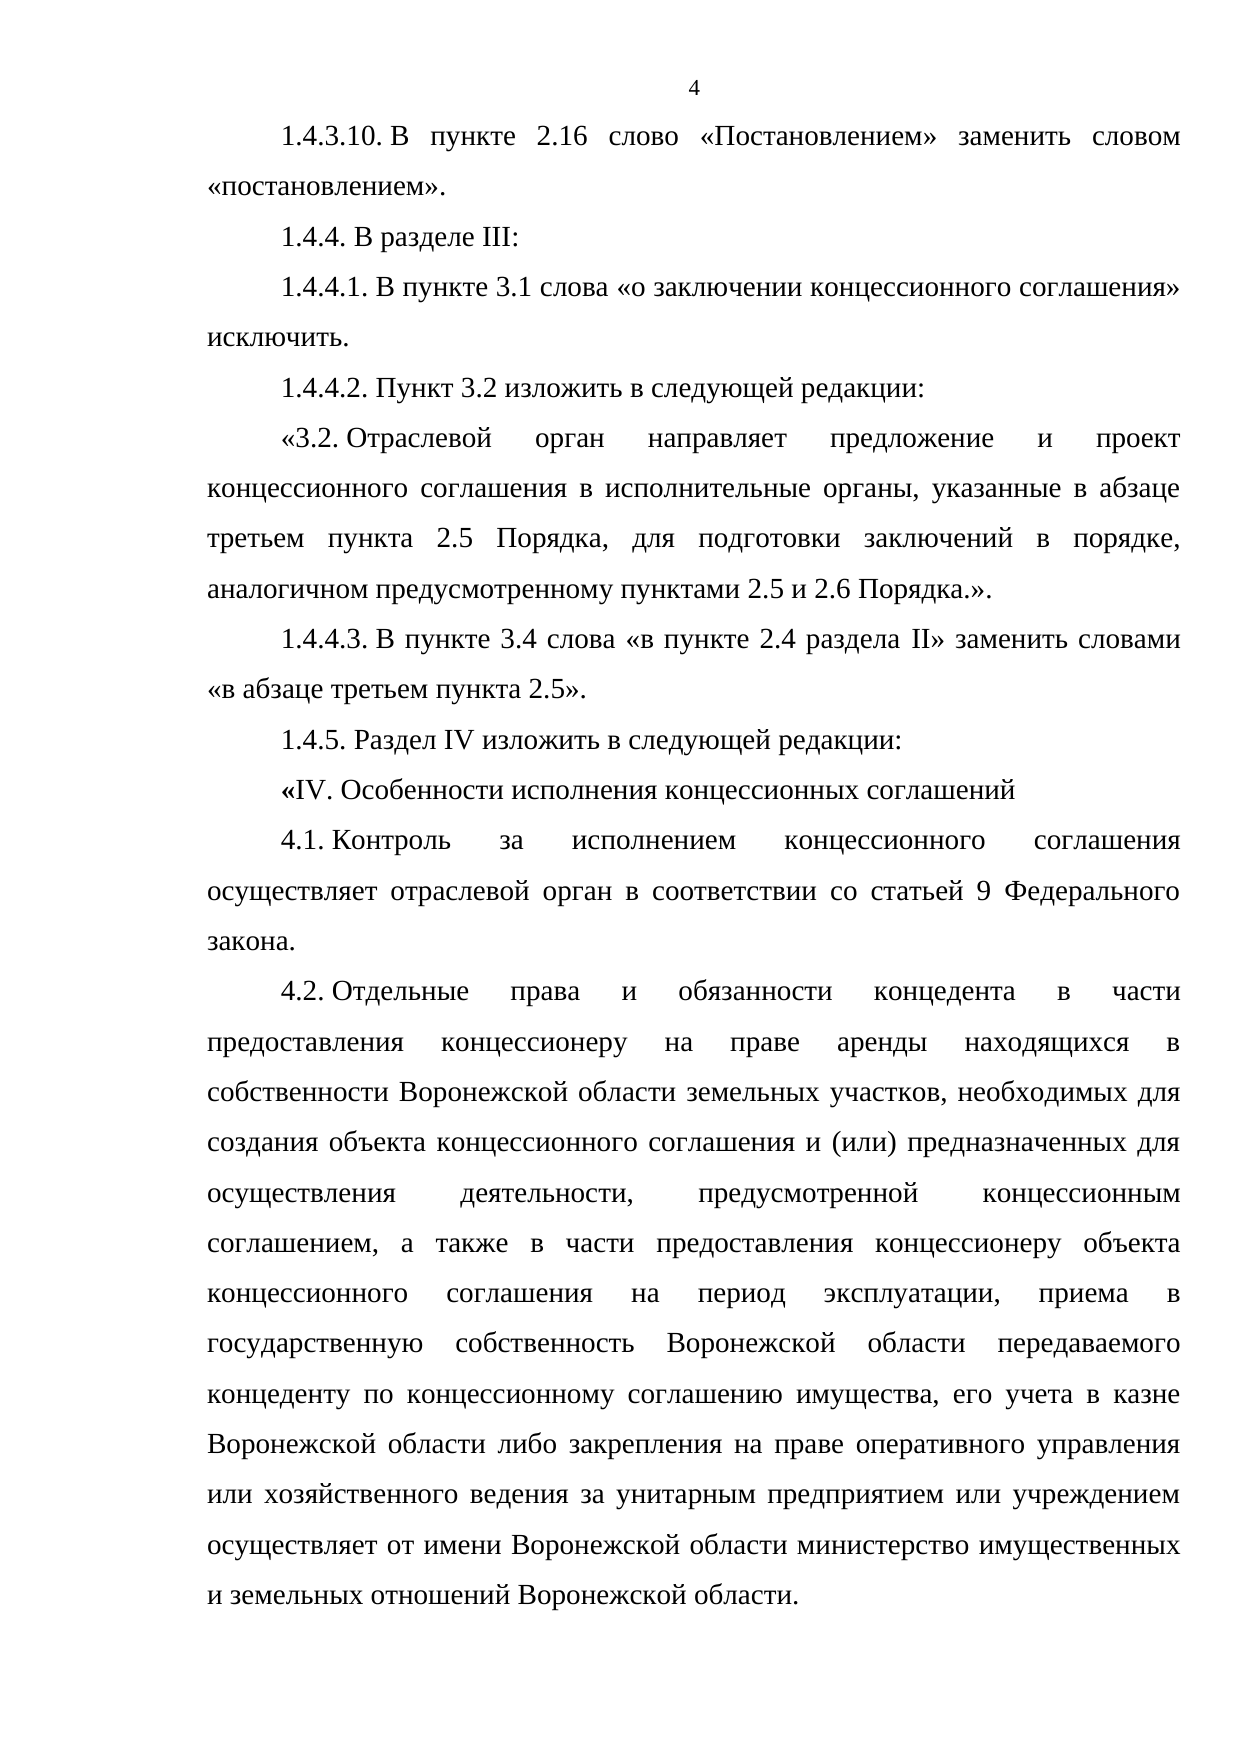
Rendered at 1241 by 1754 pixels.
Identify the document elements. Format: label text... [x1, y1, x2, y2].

text 1.4.4.2. Пункт 3.2 изложить в следующей редакции: [207, 370, 1181, 403]
text «IV. Особенности исполнения концессионных соглашений [207, 772, 1181, 806]
text 1.4.5. Раздел IV изложить в следующей редакции: [207, 722, 1181, 755]
text 1.4.4. В разделе III: [207, 219, 1181, 252]
text 1.4.4.1. В пункте 3.1 слова «о заключении концессионного соглашения» исключить. [207, 269, 1181, 353]
text «3.2. Отраслевой орган направляет предложение и проект концессионного соглашения в исполнительные органы, указанные в абзаце третьем пункта 2.5 Порядка, для подготовки заключений в порядке, аналогичном предусмотренному пунктами 2.5 и 2.6 Порядка.». [207, 420, 1181, 604]
text 4.1. Контроль за исполнением концессионного соглашения осуществляет отраслевой орган в соответствии со статьей 9 Федерального закона. [207, 822, 1181, 957]
text 1.4.4.3. В пункте 3.4 слова «в пункте 2.4 раздела II» заменить словами «в абзаце третьем пункта 2.5». [207, 621, 1181, 705]
text 1.4.3.10. В пункте 2.16 слово «Постановлением» заменить словом «постановлением». [207, 118, 1181, 202]
text 4.2. Отдельные права и обязанности концедента в части предоставления концессионеру на праве аренды находящихся в собственности Воронежской области земельных участков, необходимых для создания объекта концессионного соглашения и (или) предназначенных для осуществления деятельности, предусмотренной концессионным соглашением, а также в части предоставления концессионеру объекта концессионного соглашения на период эксплуатации, приема в государственную собственность Воронежской области передаваемого концеденту по концессионному соглашению имущества, его учета в казне Воронежской области либо закрепления на праве оперативного управления или хозяйственного ведения за унитарным предприятием или учреждением осуществляет от имени Воронежской области министерство имущественных и земельных отношений Воронежской области. [207, 973, 1181, 1611]
